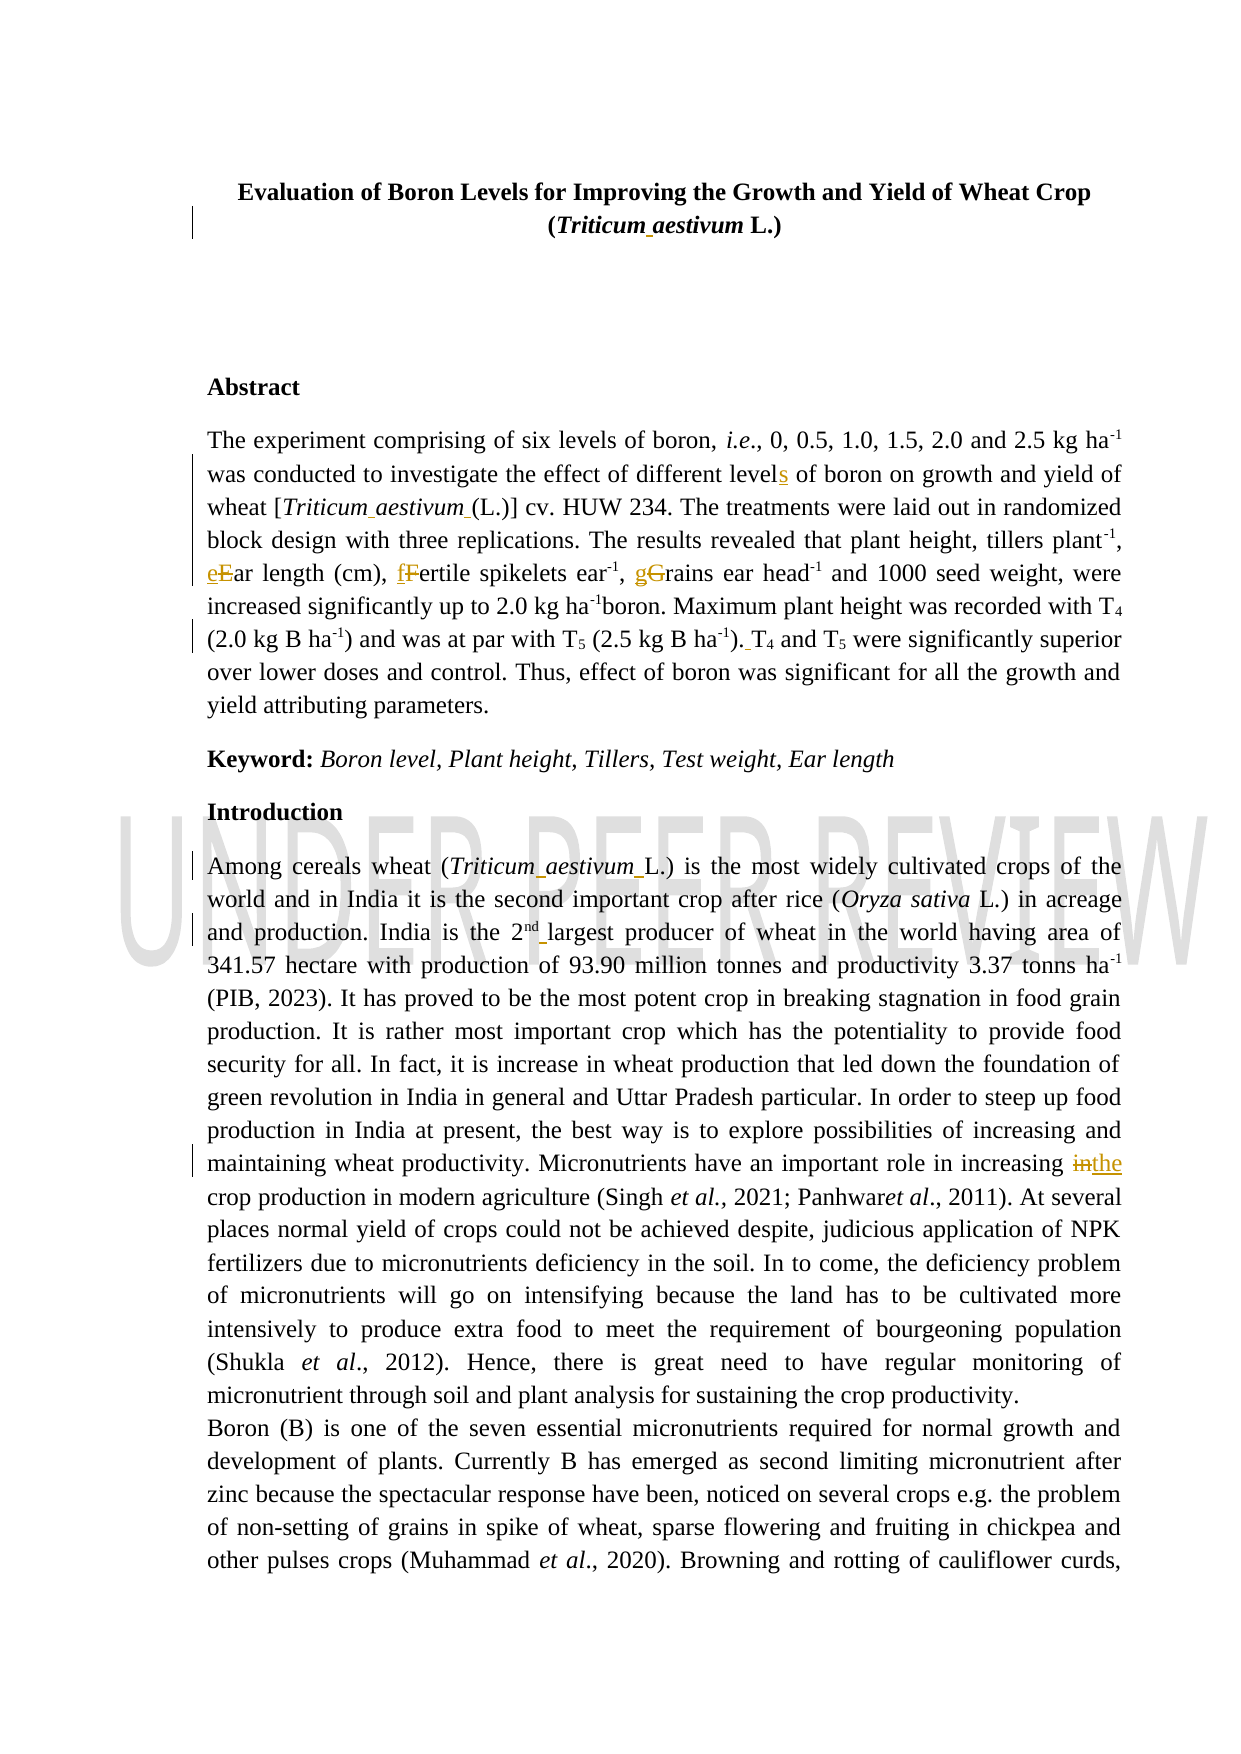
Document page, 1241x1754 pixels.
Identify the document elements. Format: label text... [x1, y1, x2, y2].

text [207, 1413, 1122, 1573]
text Evaluation of Boron Levels for Improving the Growth and Yield of Wheat Crop (Triticumaestivum L.) [207, 177, 1122, 239]
text Abstract [207, 372, 1122, 401]
text The experiment comprising of six levels of boron, i.e., 0, 0.5, 1.0, 1.5, 2.0 and 2.5 kg ha-1 was conducted to investigate the effect of different level of boron on growth and yield of wheat [Triticumaestivum(L.)] cv. HUW 234. The treatments were laid out in randomized block design with three replications. The results revealed that plant height, tillers plant-1, ar length (cm), ertile spikelets ear-1, rains ear head-1 and 1000 seed weight, were increased significantly up to 2.0 kg ha-1boron. Maximum plant height was recorded with T4 (2.0 kg B ha-1) and was at par with T5 (2.5 kg B ha-1).T4 and T5 were significantly superior over lower doses and control. Thus, effect of boron was significant for all the growth and yield attributing parameters. [207, 426, 1122, 718]
text Introduction [207, 797, 1122, 826]
text Keyword: Boron level, Plant height, Tillers, Test weight, Ear length [207, 744, 1122, 772]
text Among cereals wheat (TriticumaestivumL.) is the most widely cultivated crops of the world and in India it is the second important crop after rice (Oryza sativa L.) in acreage and production. India is the 2ndlargest producer of wheat in the world having area of 341.57 hectare with production of 93.90 million tonnes and productivity 3.37 tonns ha-1 (PIB, 2023). It has proved to be the most potent crop in breaking stagnation in food grain production. It is rather most important crop which has the potentiality to provide food security for all. In fact, it is increase in wheat production that led down the foundation of green revolution in India in general and Uttar Pradesh particular. In order to steep up food production in India at present, the best way is to explore possibilities of increasing and maintaining wheat productivity. Micronutrients have an important role in increasing crop production in modern agriculture (Singh et al., 2021; Panhwaret al., 2011). At several places normal yield of crops could not be achieved despite, judicious application of NPK fertilizers due to micronutrients deficiency in the soil. In to come, the deficiency problem of micronutrients will go on intensifying because the land has to be cultivated more intensively to produce extra food to meet the requirement of bourgeoning population (Shukla et al., 2012). Hence, there is great need to have regular monitoring of micronutrient through soil and plant analysis for sustaining the crop productivity. [207, 851, 1122, 1408]
